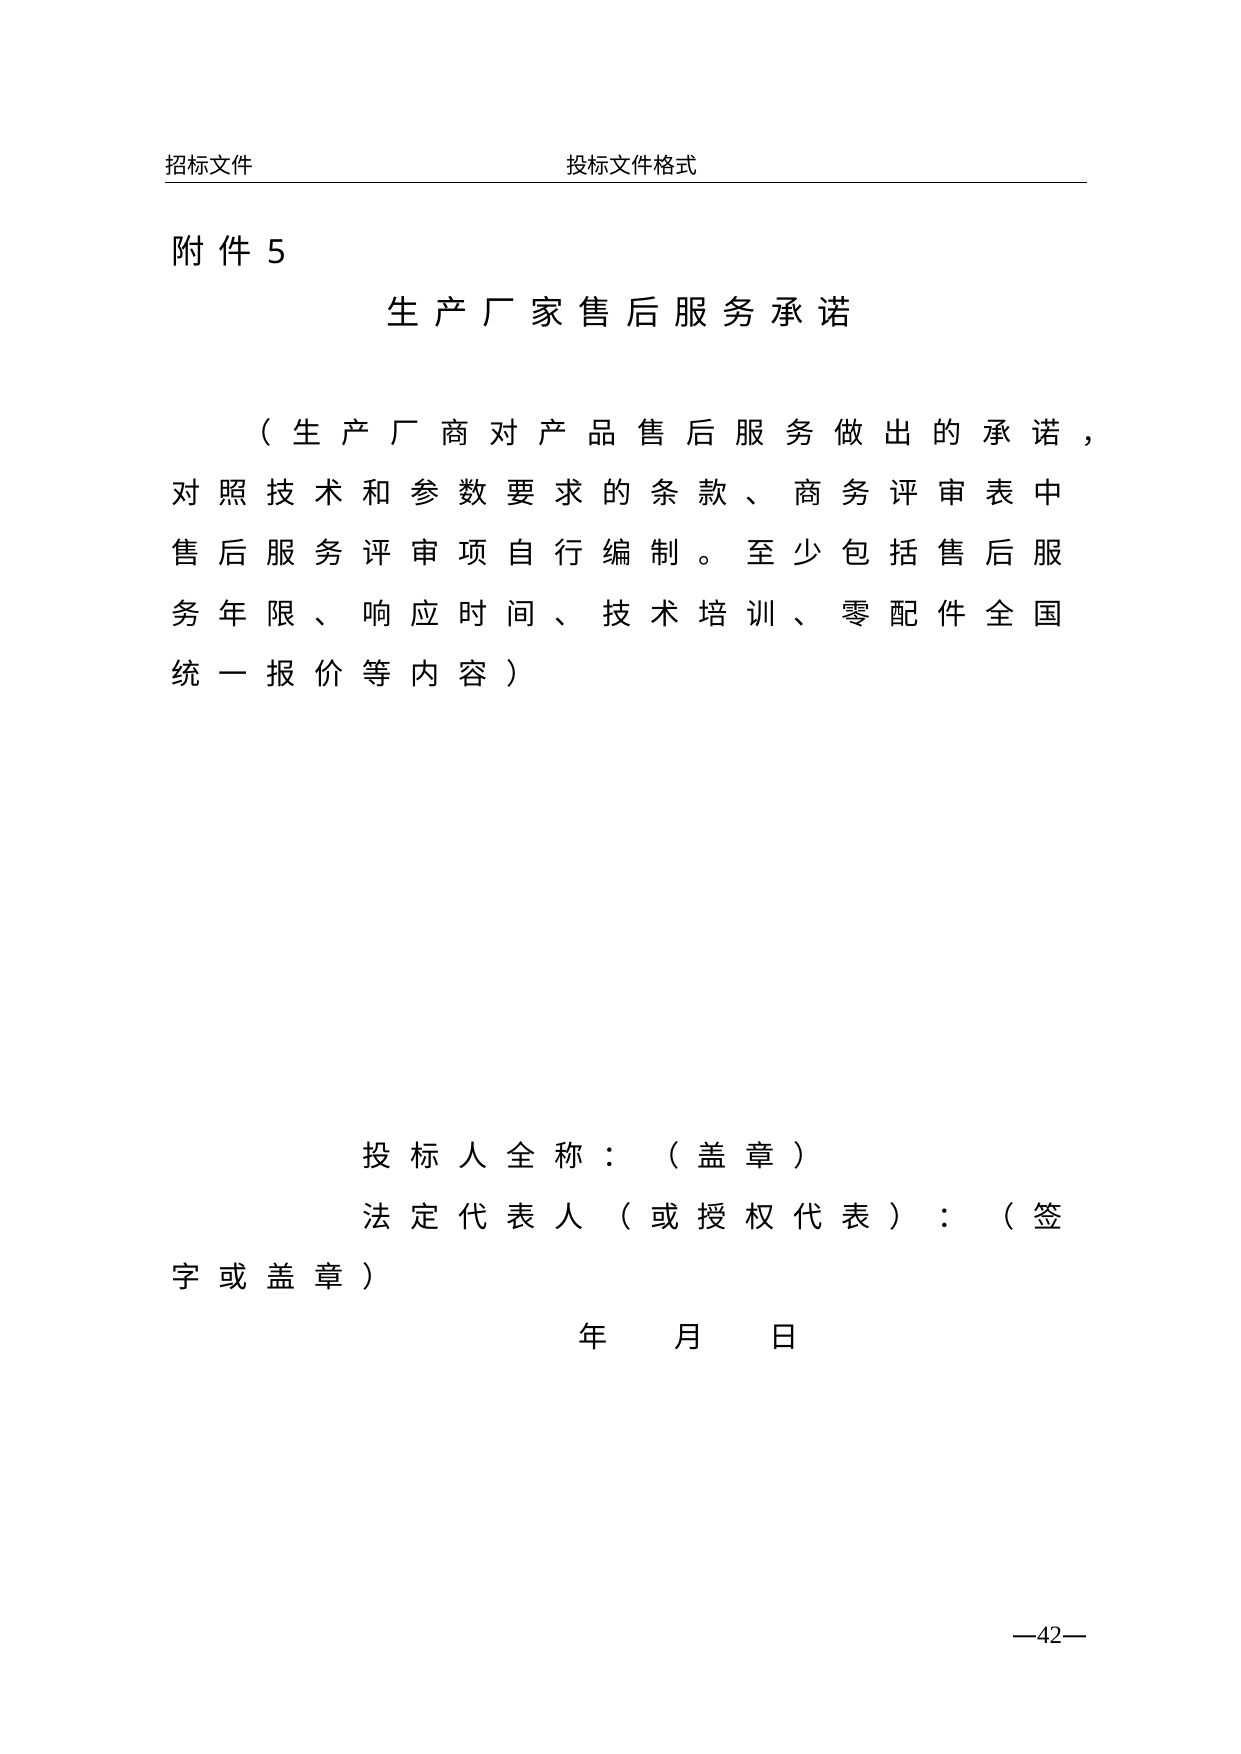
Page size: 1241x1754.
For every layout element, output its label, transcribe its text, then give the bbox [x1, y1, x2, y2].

text 附件5 [171, 219, 1081, 280]
text （生产厂商对产品售后服务做出的承诺，对照技术和参数要求的条款、商务评审表中售后服务评审项自行编制。至少包括售后服务年限、响应时间、技术培训、零配件全国统一报价等内容） [171, 400, 1081, 702]
text 年 月 日 [171, 1305, 1081, 1365]
text 法定代表人（或授权代表）：（签字或盖章） [171, 1184, 1081, 1305]
text 投标人全称：（盖章） [171, 1124, 1081, 1184]
text 生产厂家售后服务承诺 [171, 280, 1081, 340]
